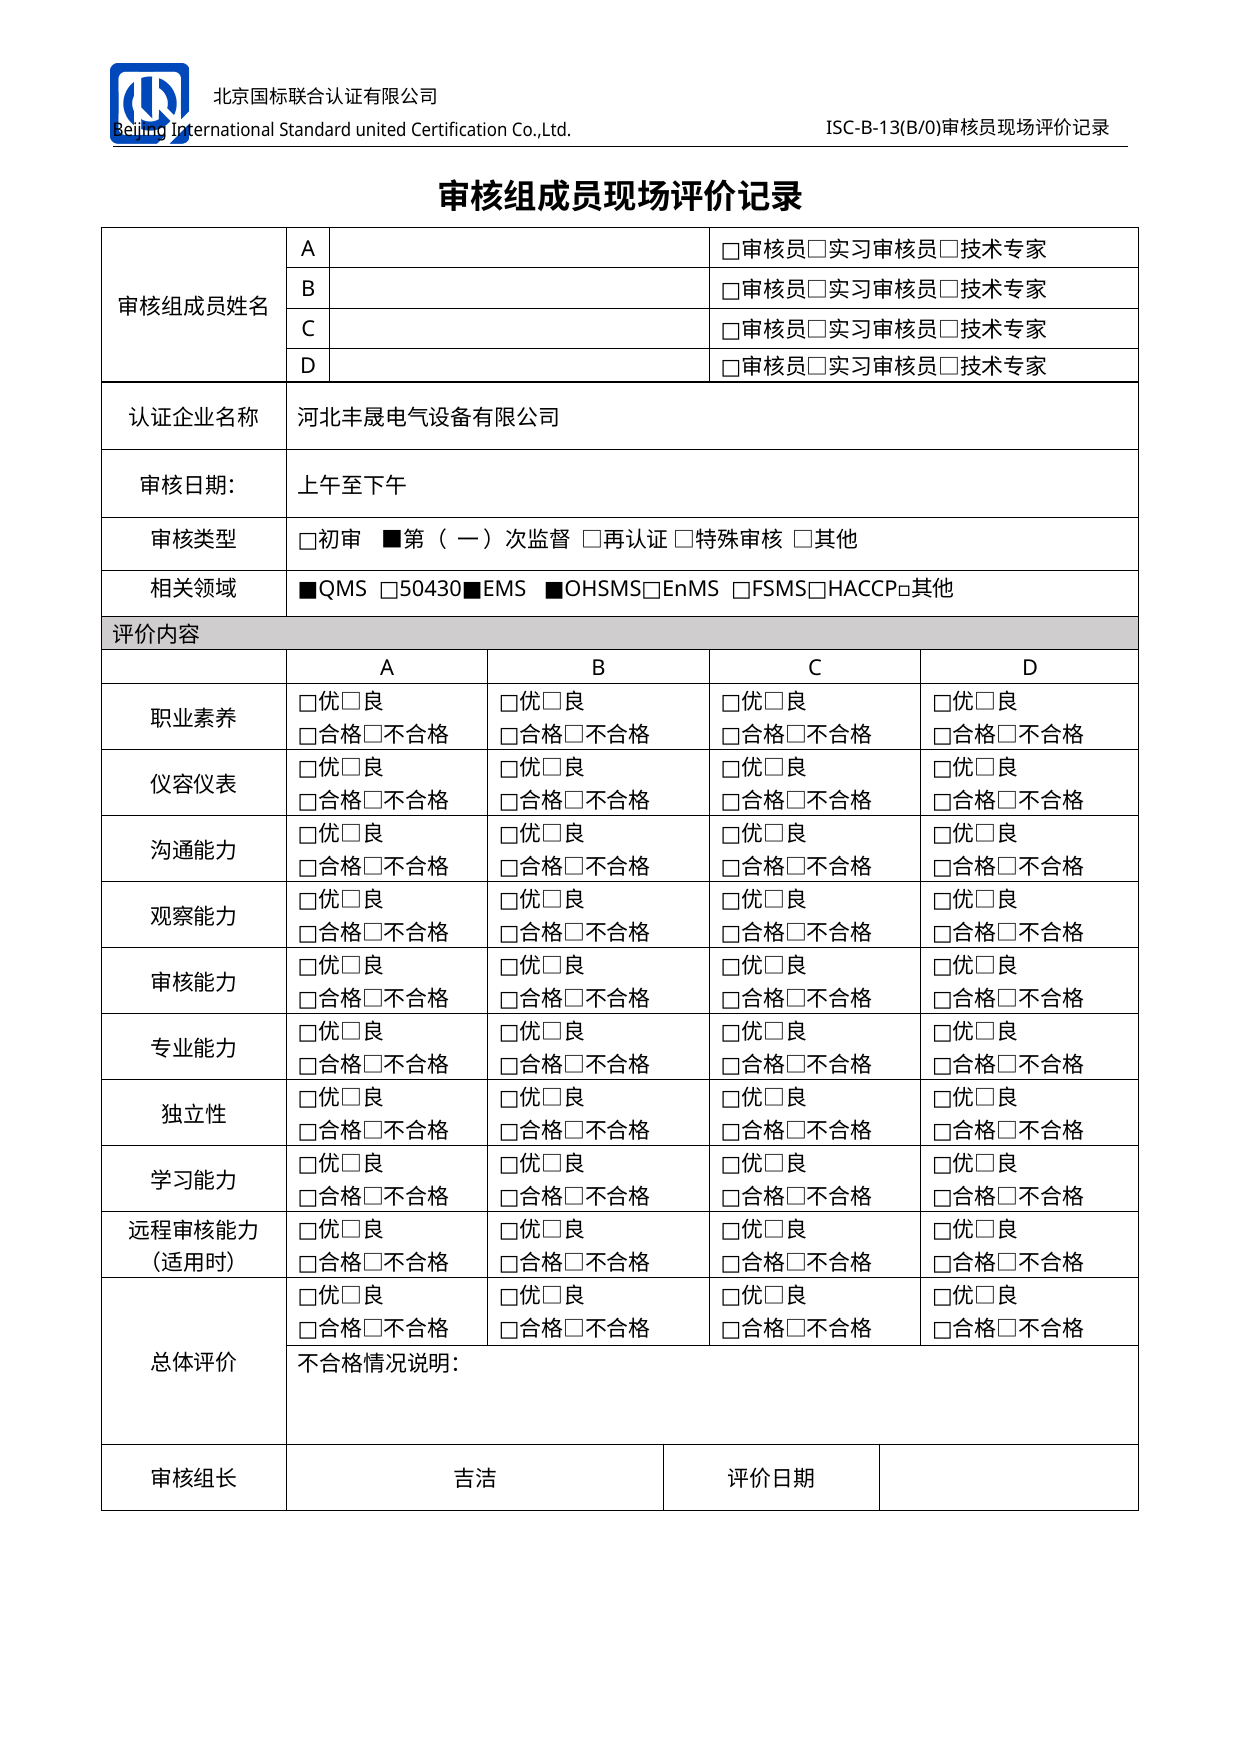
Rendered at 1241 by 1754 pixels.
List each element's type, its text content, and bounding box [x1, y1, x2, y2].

table_cell 仪容仪表 [102, 750, 286, 815]
table_cell □优□良 □合格□不合格 [287, 816, 487, 881]
table_cell [880, 1445, 1138, 1509]
table_cell [330, 309, 709, 348]
table_cell 评价内容 [102, 617, 1138, 649]
table_cell □优□良 □合格□不合格 [488, 684, 709, 749]
table_cell □优□良 □合格□不合格 [287, 882, 487, 947]
table_cell □优□良 □合格□不合格 [710, 816, 920, 881]
table_cell □优□良 □合格□不合格 [710, 882, 920, 947]
table_cell □优□良 □合格□不合格 [488, 1212, 709, 1277]
text 审核组成员现场评价记录 [112, 162, 1128, 227]
table_cell □优□良 □合格□不合格 [710, 1080, 920, 1145]
table_cell □优□良 □合格□不合格 [921, 1080, 1138, 1145]
table_cell 审核类型 [102, 518, 286, 570]
table_cell □优□良 □合格□不合格 [287, 684, 487, 749]
table_cell □优□良 □合格□不合格 [710, 1278, 920, 1345]
table_cell □审核员□实习审核员□技术专家 [710, 268, 1138, 308]
table_cell □优□良 □合格□不合格 [287, 1014, 487, 1079]
table_cell □优□良 □合格□不合格 [488, 948, 709, 1013]
table_cell □优□良 □合格□不合格 [921, 882, 1138, 947]
table_cell □优□良 □合格□不合格 [921, 816, 1138, 881]
table_cell □优□良 □合格□不合格 [921, 750, 1138, 815]
table_cell □优□良 □合格□不合格 [287, 1146, 487, 1211]
table_cell □优□良 □合格□不合格 [710, 1014, 920, 1079]
table_cell B [488, 650, 709, 683]
table_header [330, 228, 709, 267]
table_cell □优□良 □合格□不合格 [488, 1278, 709, 1345]
table_cell □优□良 □合格□不合格 [921, 1212, 1138, 1277]
table_cell 沟通能力 [102, 816, 286, 881]
table_cell □优□良 □合格□不合格 [488, 750, 709, 815]
table_cell C [710, 650, 920, 683]
table_cell □审核员□实习审核员□技术专家 [710, 309, 1138, 348]
table_cell 审核组长 [102, 1445, 286, 1509]
table_cell □优□良 □合格□不合格 [921, 948, 1138, 1013]
table_cell [102, 650, 286, 683]
table_cell □优□良 □合格□不合格 [488, 1080, 709, 1145]
table_cell 总体评价 [102, 1278, 286, 1443]
table_cell 不合格情况说明： [287, 1346, 1138, 1443]
table_cell 吉洁 [287, 1445, 663, 1509]
table_cell 专业能力 [102, 1014, 286, 1079]
table_cell 河北丰晟电气设备有限公司 [287, 383, 1138, 449]
table_cell 评价日期 [664, 1445, 879, 1509]
table_cell 认证企业名称 [102, 383, 286, 449]
table_cell □优□良 □合格□不合格 [488, 1146, 709, 1211]
table_cell □优□良 □合格□不合格 [488, 1014, 709, 1079]
table_cell D [921, 650, 1138, 683]
table_cell [330, 268, 709, 308]
table_cell [330, 349, 709, 381]
table_cell □优□良 □合格□不合格 [488, 882, 709, 947]
table_cell 学习能力 [102, 1146, 286, 1211]
table_cell □优□良 □合格□不合格 [921, 684, 1138, 749]
table_cell □优□良 □合格□不合格 [921, 1014, 1138, 1079]
table_cell □优□良 □合格□不合格 [287, 1212, 487, 1277]
table_cell □优□良 □合格□不合格 [710, 750, 920, 815]
table_cell □优□良 □合格□不合格 [710, 948, 920, 1013]
table_cell 审核日期： [102, 450, 286, 517]
table_cell 观察能力 [102, 882, 286, 947]
table_cell ■QMS □50430■EMS ■OHSMS□EnMS □FSMS□HACCP□其他 [287, 571, 1138, 616]
table_cell □优□良 □合格□不合格 [710, 684, 920, 749]
table_cell 上午至下午 [287, 450, 1138, 517]
picture [110, 63, 190, 144]
table_header □审核员□实习审核员□技术专家 [710, 228, 1138, 267]
table_cell 远程审核能力 （适用时） [102, 1212, 286, 1277]
table_cell C [287, 309, 329, 348]
table_cell □优□良 □合格□不合格 [921, 1146, 1138, 1211]
table_header A [287, 228, 329, 267]
table_cell □优□良 □合格□不合格 [710, 1212, 920, 1277]
table_cell □初审 ■第（ 一 ）次监督 □再认证 □特殊审核 □其他 [287, 518, 1138, 570]
table_cell B [287, 268, 329, 308]
table_cell □优□良 □合格□不合格 [710, 1146, 920, 1211]
table_cell 相关领域 [102, 571, 286, 616]
table_cell □优□良 □合格□不合格 [921, 1278, 1138, 1345]
table_cell A [287, 650, 487, 683]
table_cell □审核员□实习审核员□技术专家 [710, 349, 1138, 381]
table_cell 职业素养 [102, 684, 286, 749]
table_header 审核组成员姓名 [102, 228, 286, 381]
table_cell □优□良 □合格□不合格 [287, 750, 487, 815]
table_cell □优□良 □合格□不合格 [287, 1080, 487, 1145]
table_cell □优□良 □合格□不合格 [287, 948, 487, 1013]
table_cell □优□良 □合格□不合格 [287, 1278, 487, 1345]
table_cell □优□良 □合格□不合格 [488, 816, 709, 881]
table_cell D [287, 349, 329, 381]
table_cell 独立性 [102, 1080, 286, 1145]
table_cell 审核能力 [102, 948, 286, 1013]
